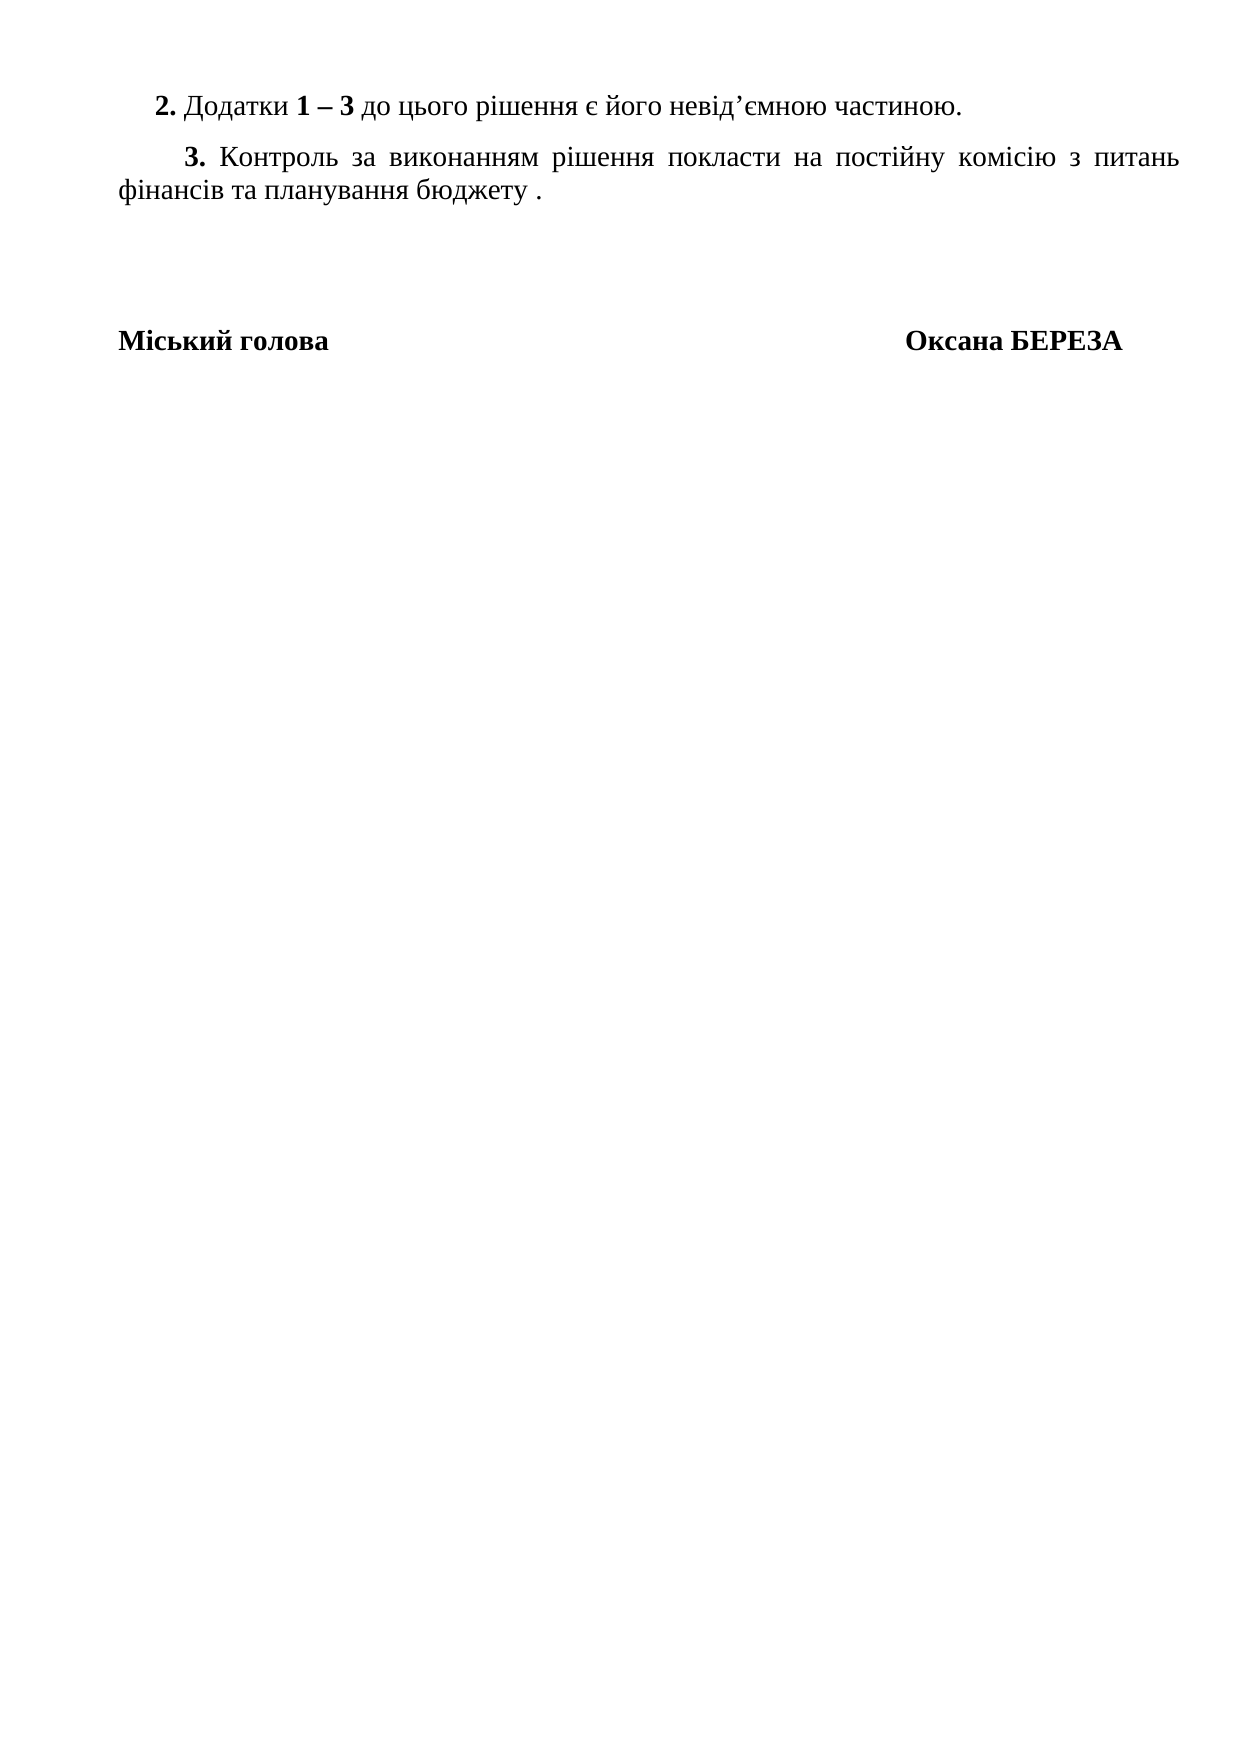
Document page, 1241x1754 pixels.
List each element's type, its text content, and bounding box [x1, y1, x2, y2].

text 2. Додатки 1 – 3 до цього рішення є його невід’ємною частиною. [118, 88, 1181, 122]
text 3. Контроль за виконанням рішення покласти на постійну комісію з питань фінансів та планування бюджету . [118, 139, 1181, 206]
text Міський голова Оксана БЕРЕЗА [118, 323, 1181, 356]
